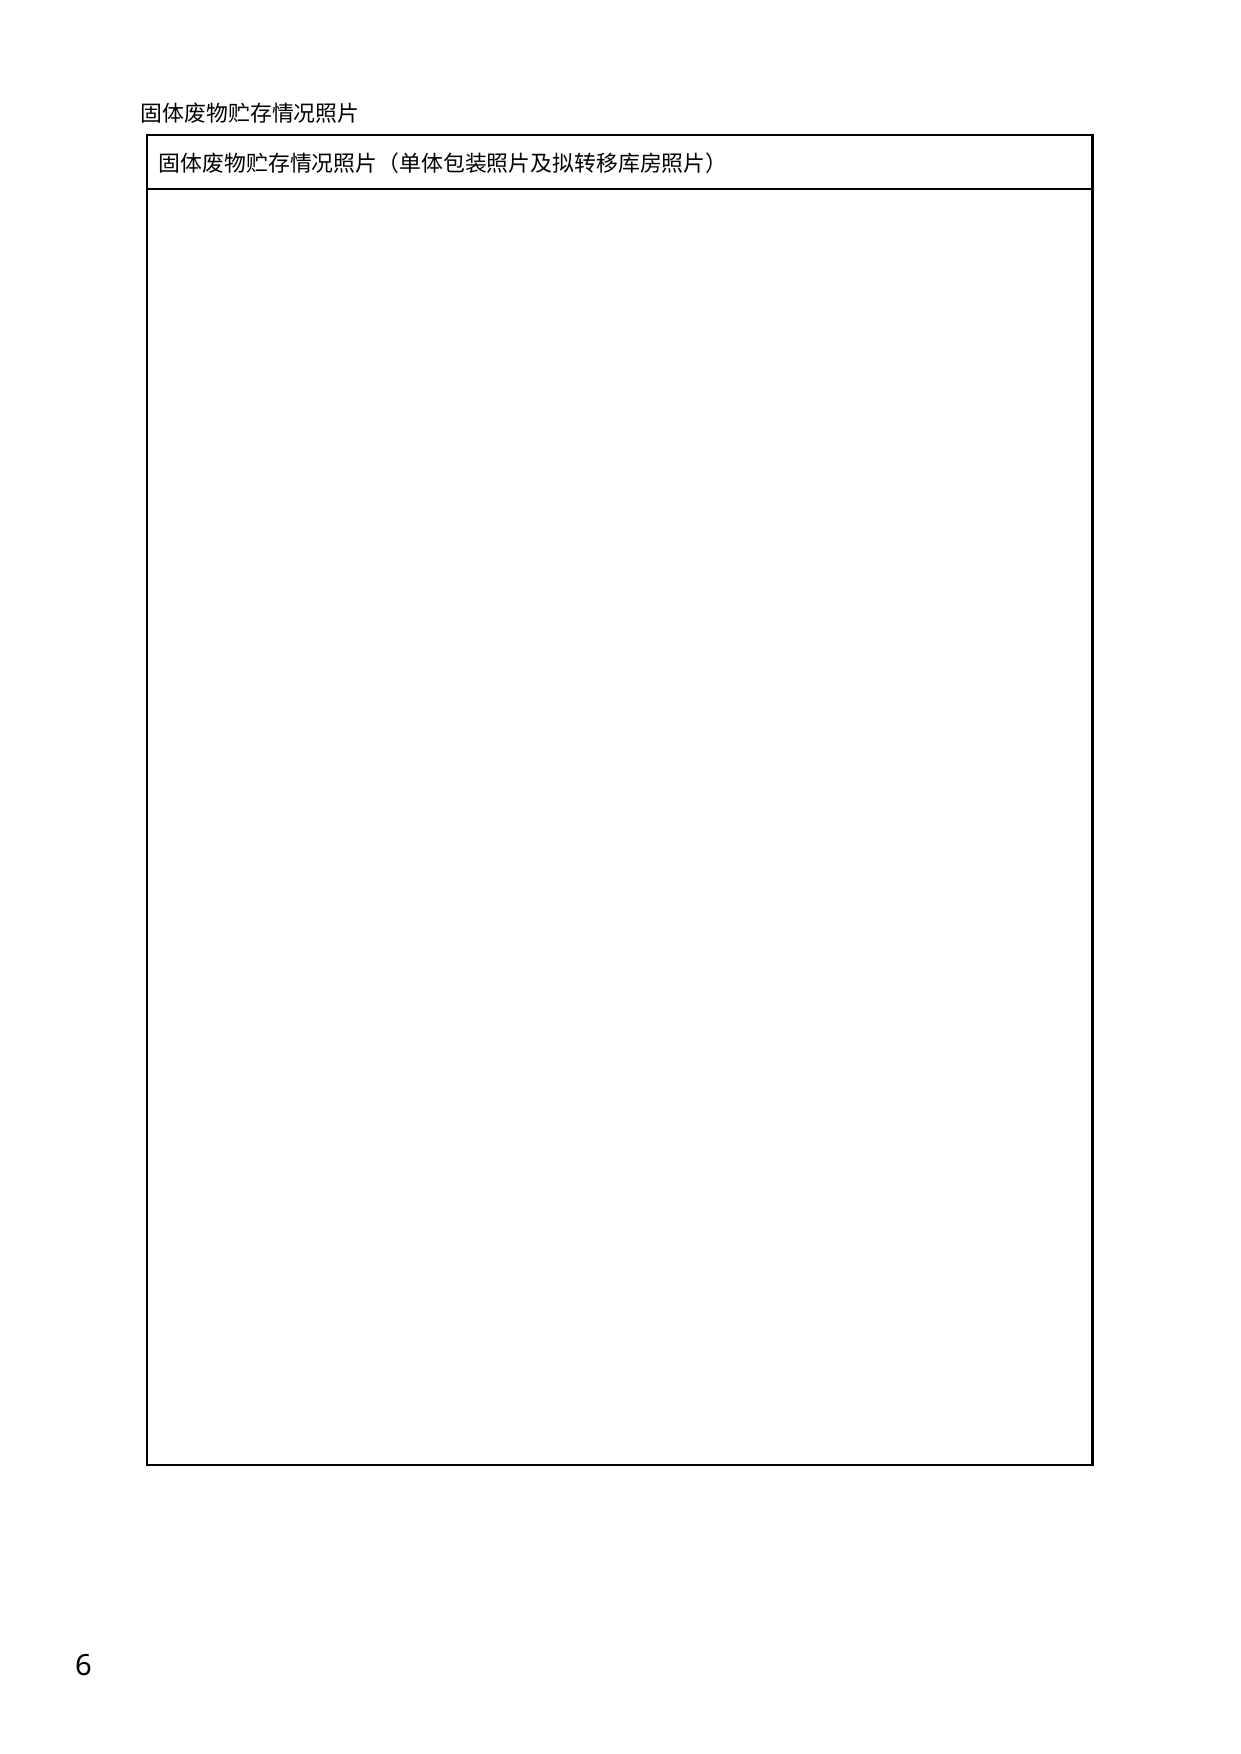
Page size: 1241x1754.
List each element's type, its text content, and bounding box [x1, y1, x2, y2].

table_header 固体废物贮存情况照片（单体包装照片及拟转移库房照片） [148, 136, 1091, 188]
table_cell [148, 190, 1091, 1464]
text 固体废物贮存情况照片 [75, 89, 1165, 134]
